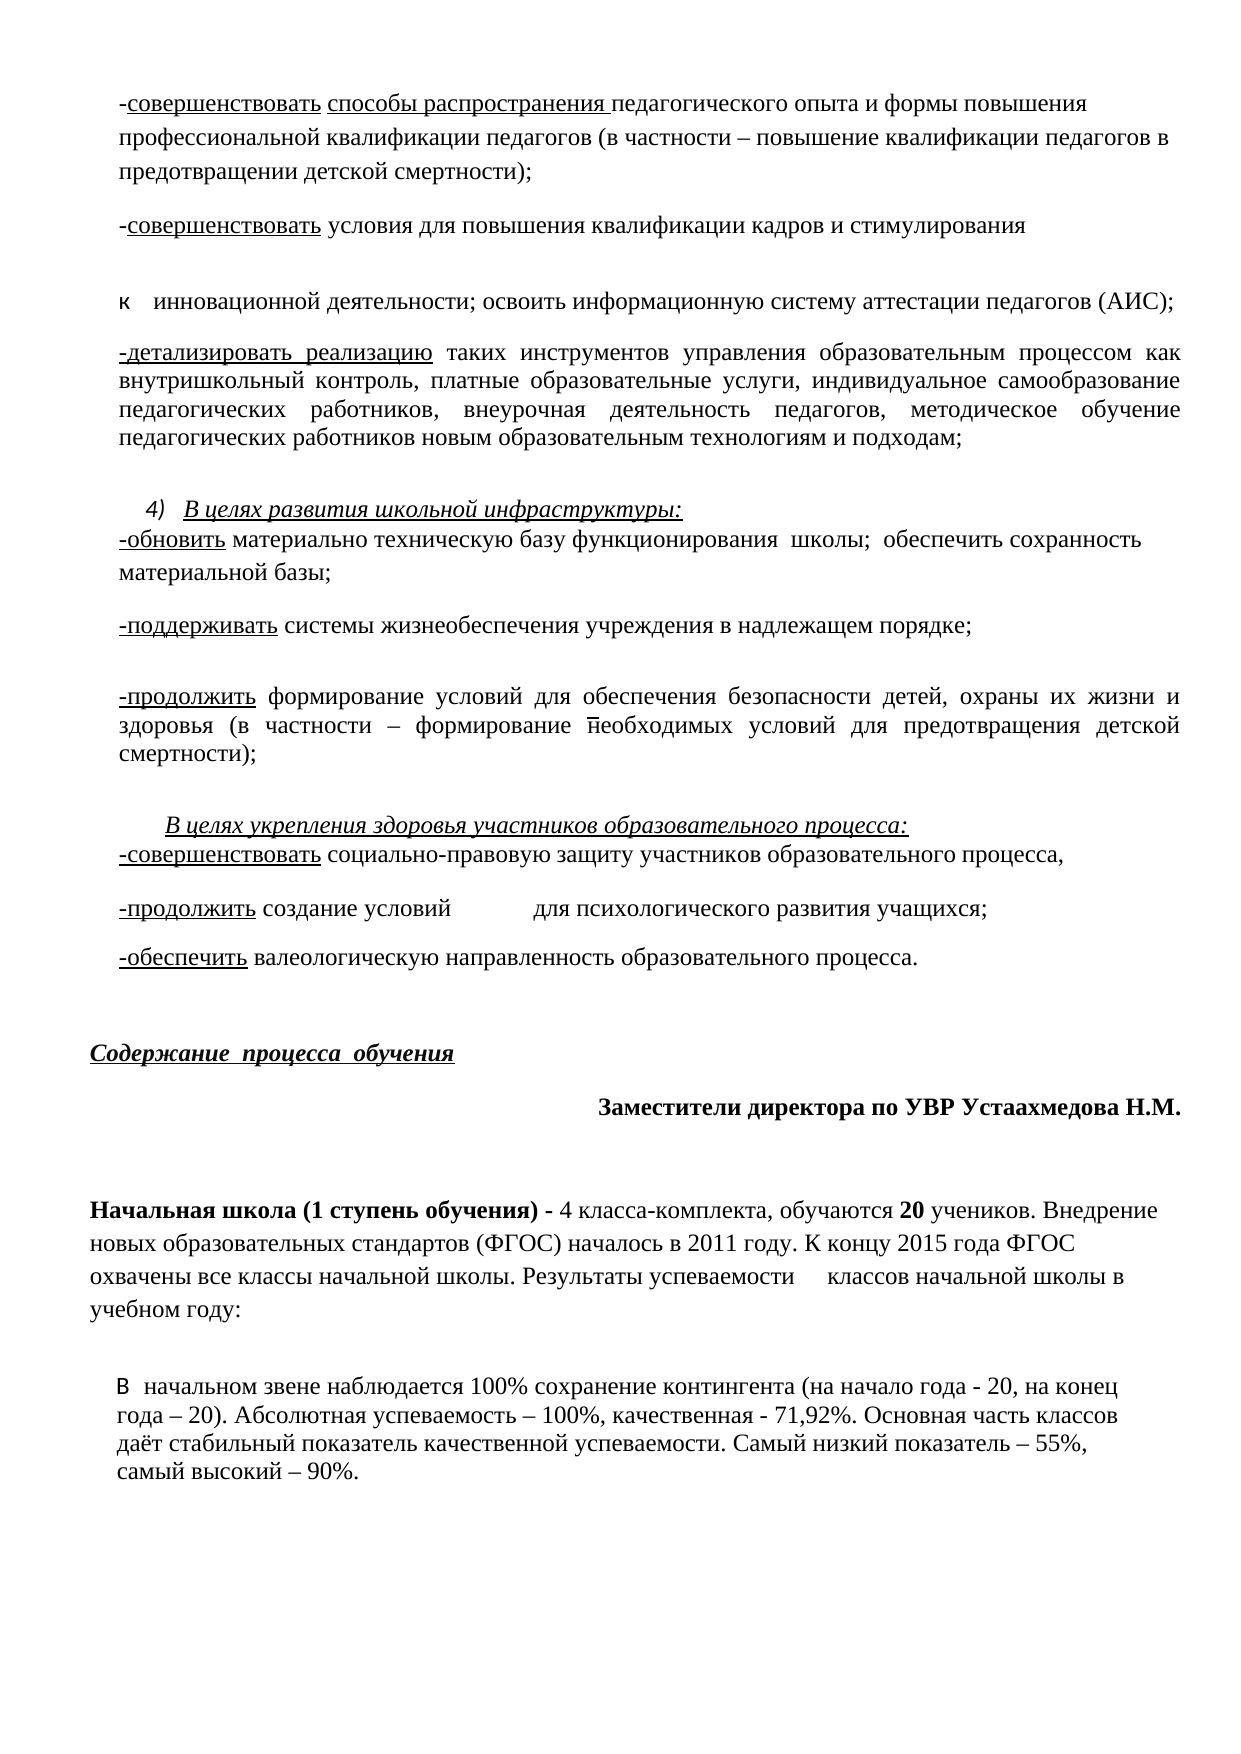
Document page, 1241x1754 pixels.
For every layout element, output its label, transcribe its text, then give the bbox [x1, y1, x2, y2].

list инновационной деятельности; освоить информационную систему аттестации педагогов (АИС); [118, 286, 1181, 316]
list начальном звене наблюдается 100% сохранение контингента (на начало года - 20, на конец года – 20). Абсолютная успеваемость – 100%, качественная - 71,92%. Основная часть классов даёт стабильный показатель качественной успеваемости. Самый низкий показатель – 55%, самый высокий – 90%. [116, 1371, 1158, 1485]
text -совершенствовать способы распространения педагогического опыта и формы повышения профессиональной квалификации педагогов (в частности – повышение квалификации педагогов в предотвращении детской смертности); [119, 88, 1181, 185]
text Начальная школа (1 ступень обучения) - 4 класса-комплекта, обучаются 20 учеников. Внедрение новых образовательных стандартов (ФГОС) началось в 2011 году. К концу 2015 года ФГОС охвачены все классы начальной школы. Результаты успеваемости классов начальной школы в учебном году: [89, 1195, 1181, 1323]
text -обновить материально техническую базу функционирования школы; обеспечить сохранность материальной базы; [119, 524, 1181, 586]
text -обеспечить валеологическую направленность образовательного процесса. [119, 942, 1181, 971]
text -поддерживать системы жизнеобеспечения учреждения в надлежащем порядке; [119, 611, 1181, 639]
text -продолжить формирование условий для обеспечения безопасности детей, охраны их жизни и здоровья (в частности – формирование необходимых условий для предотвращения детской смертности); [119, 682, 1181, 767]
text -продолжить создание условий для психологического развития учащихся; [119, 893, 1181, 922]
text Содержание процесса обучения [89, 1038, 1181, 1067]
text -детализировать реализацию таких инструментов управления образовательным процессом как внутришкольный контроль, платные образовательные услуги, индивидуальное самообразование педагогических работников, внеурочная деятельность педагогов, методическое обучение педагогических работников новым образовательным технологиям и подходам; [119, 338, 1181, 451]
list В целях развития школьной инфраструктуры: [145, 493, 1181, 524]
text -совершенствовать социально-правовую защиту участников образовательного процесса, [119, 839, 1181, 868]
text -совершенствовать условия для повышения квалификации кадров и стимулирования [119, 210, 1181, 238]
list В целях укрепления здоровья участников образовательного процесса: [164, 810, 1181, 839]
text Заместители директора по УВР Устаахмедова Н.М. [89, 1092, 1181, 1121]
